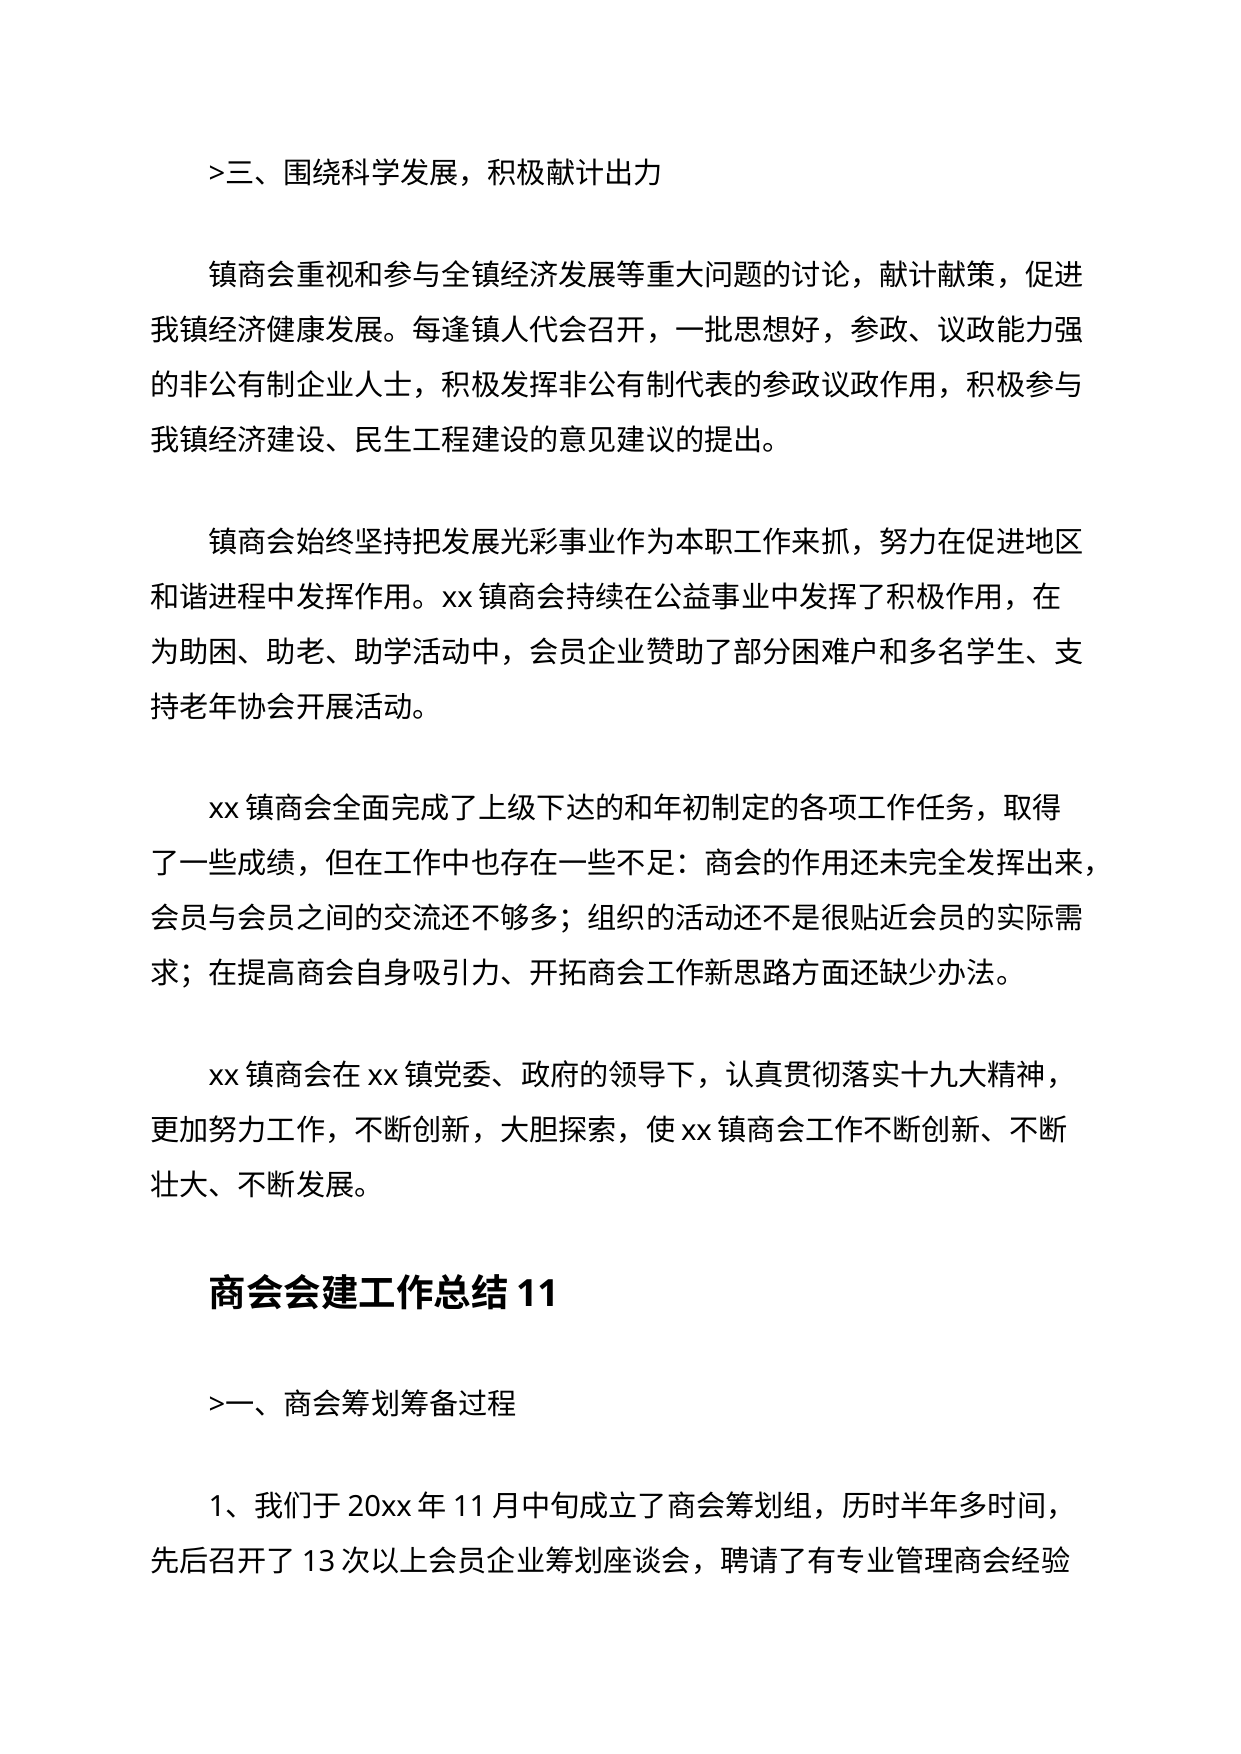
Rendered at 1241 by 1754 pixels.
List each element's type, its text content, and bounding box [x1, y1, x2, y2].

text >三、围绕科学发展，积极献计出力 [150, 150, 1090, 192]
text 商会会建工作总结11 [150, 1263, 1090, 1318]
text >一、商会筹划筹备过程 [150, 1381, 1090, 1423]
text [150, 1483, 1090, 1580]
text 镇商会始终坚持把发展光彩事业作为本职工作来抓，努力在促进地区和谐进程中发挥作用。xx镇商会持续在公益事业中发挥了积极作用，在为助困、助老、助学活动中，会员企业赞助了部分困难户和多名学生、支持老年协会开展活动。 [150, 518, 1090, 726]
text 镇商会重视和参与全镇经济发展等重大问题的讨论，献计献策，促进我镇经济健康发展。每逢镇人代会召开，一批思想好，参政、议政能力强的非公有制企业人士，积极发挥非公有制代表的参政议政作用，积极参与我镇经济建设、民生工程建设的意见建议的提出。 [150, 252, 1090, 459]
text xx镇商会全面完成了上级下达的和年初制定的各项工作任务，取得了一些成绩，但在工作中也存在一些不足：商会的作用还未完全发挥出来，会员与会员之间的交流还不够多；组织的活动还不是很贴近会员的实际需求；在提高商会自身吸引力、开拓商会工作新思路方面还缺少办法。 [150, 785, 1090, 992]
text xx镇商会在xx镇党委、政府的领导下，认真贯彻落实十九大精神，更加努力工作，不断创新，大胆探索，使xx镇商会工作不断创新、不断壮大、不断发展。 [150, 1052, 1090, 1204]
